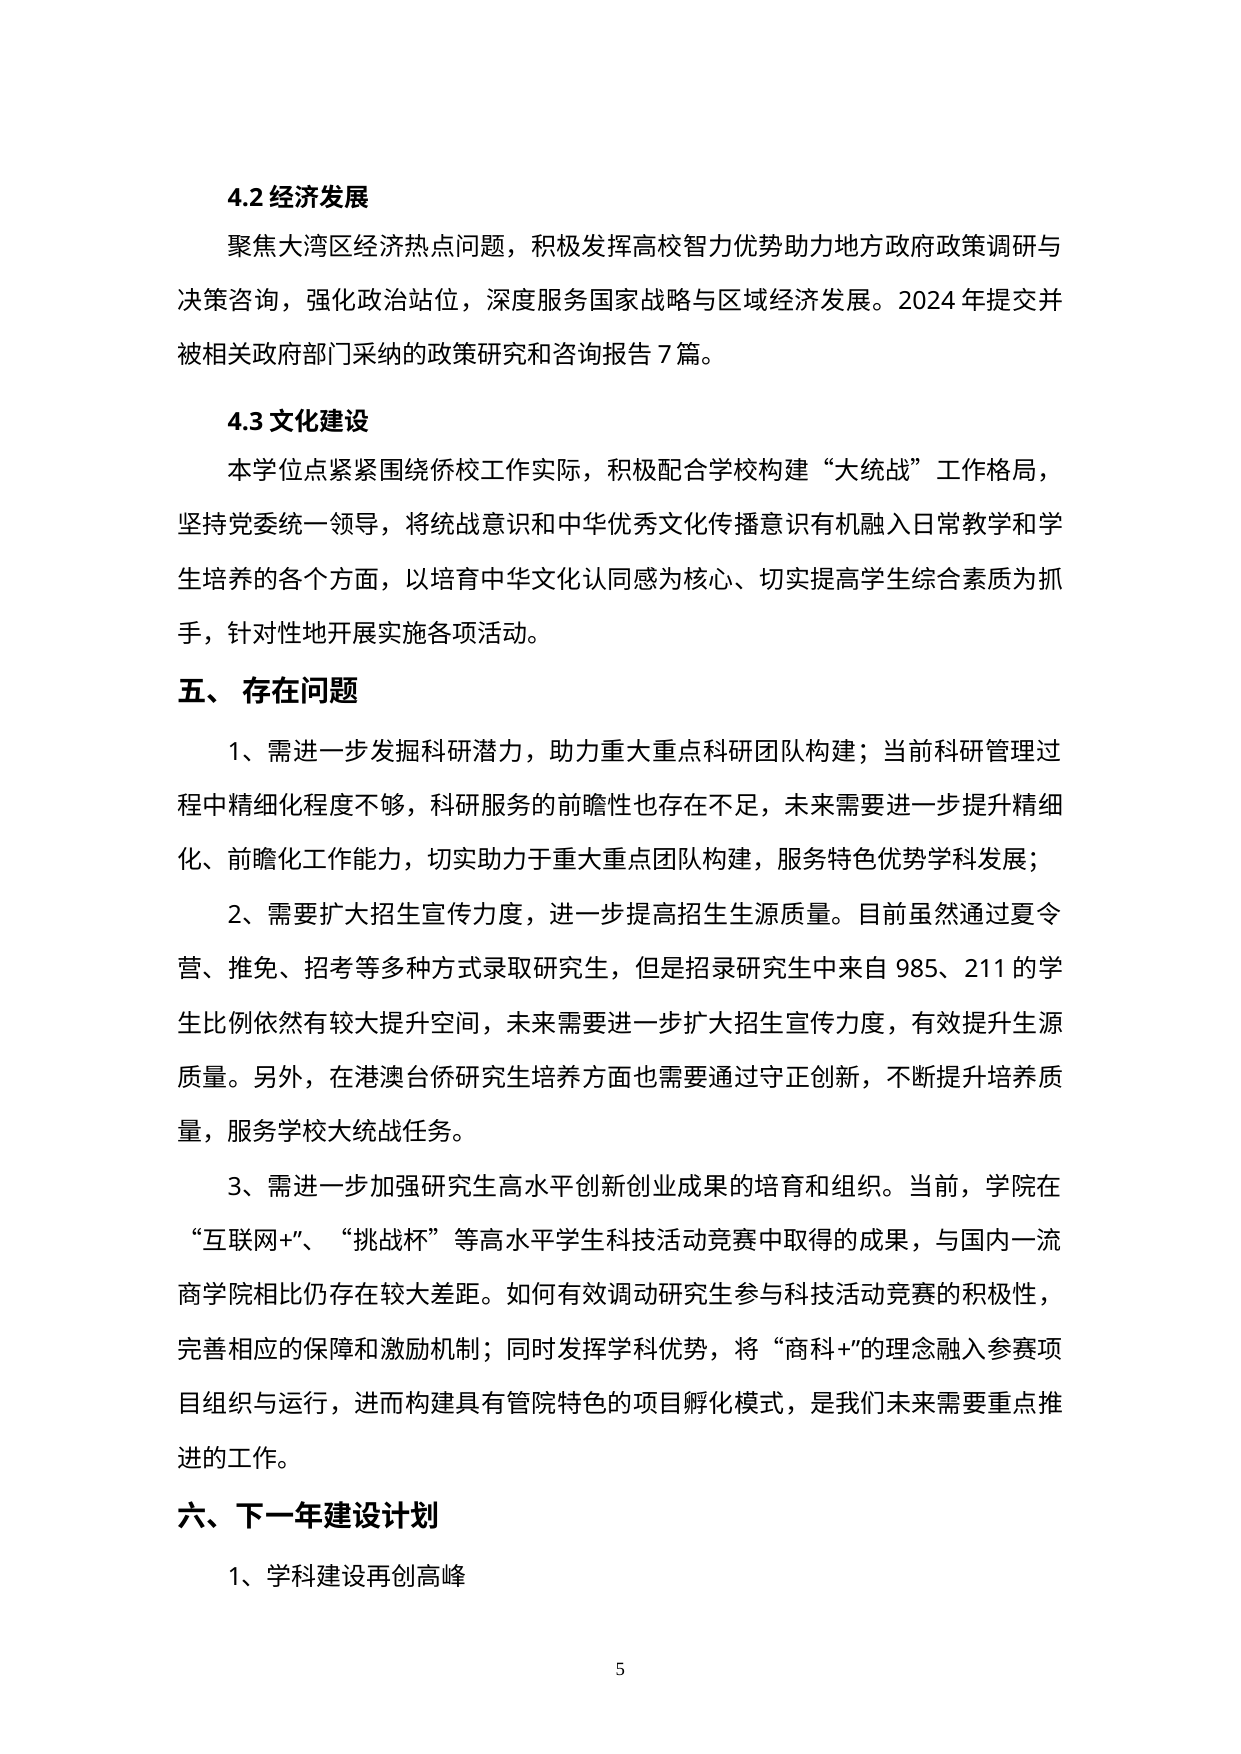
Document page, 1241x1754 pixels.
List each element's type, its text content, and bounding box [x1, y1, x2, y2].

text 1、需进一步发掘科研潜力，助力重大重点科研团队构建；当前科研管理过程中精细化程度不够，科研服务的前瞻性也存在不足，未来需要进一步提升精细化、前瞻化工作能力，切实助力于重大重点团队构建，服务特色优势学科发展； [177, 731, 1063, 876]
subtitle 4.2 经济发展 [177, 177, 1063, 213]
subtitle 4.3 文化建设 [177, 402, 1063, 438]
text 1、学科建设再创高峰 [177, 1556, 1063, 1592]
text 六、下一年建设计划 [177, 1492, 1063, 1535]
text 3、需进一步加强研究生高水平创新创业成果的培育和组织。当前，学院在“互联网+”、“挑战杯”等高水平学生科技活动竞赛中取得的成果，与国内一流商学院相比仍存在较大差距。如何有效调动研究生参与科技活动竞赛的积极性，完善相应的保障和激励机制；同时发挥学科优势，将“商科+”的理念融入参赛项目组织与运行，进而构建具有管院特色的项目孵化模式，是我们未来需要重点推进的工作。 [177, 1166, 1063, 1474]
text 本学位点紧紧围绕侨校工作实际，积极配合学校构建“大统战”工作格局，坚持党委统一领导，将统战意识和中华优秀文化传播意识有机融入日常教学和学生培养的各个方面，以培育中华文化认同感为核心、切实提高学生综合素质为抓手，针对性地开展实施各项活动。 [177, 450, 1063, 650]
text 2、需要扩大招生宣传力度，进一步提高招生生源质量。目前虽然通过夏令营、推免、招考等多种方式录取研究生，但是招录研究生中来自985、211的学生比例依然有较大提升空间，未来需要进一步扩大招生宣传力度，有效提升生源质量。另外，在港澳台侨研究生培养方面也需要通过守正创新，不断提升培养质量，服务学校大统战任务。 [177, 894, 1063, 1148]
text 聚焦大湾区经济热点问题，积极发挥高校智力优势助力地方政府政策调研与决策咨询，强化政治站位，深度服务国家战略与区域经济发展。2024年提交并被相关政府部门采纳的政策研究和咨询报告7篇。 [177, 226, 1063, 371]
text 五、 存在问题 [177, 668, 1063, 710]
